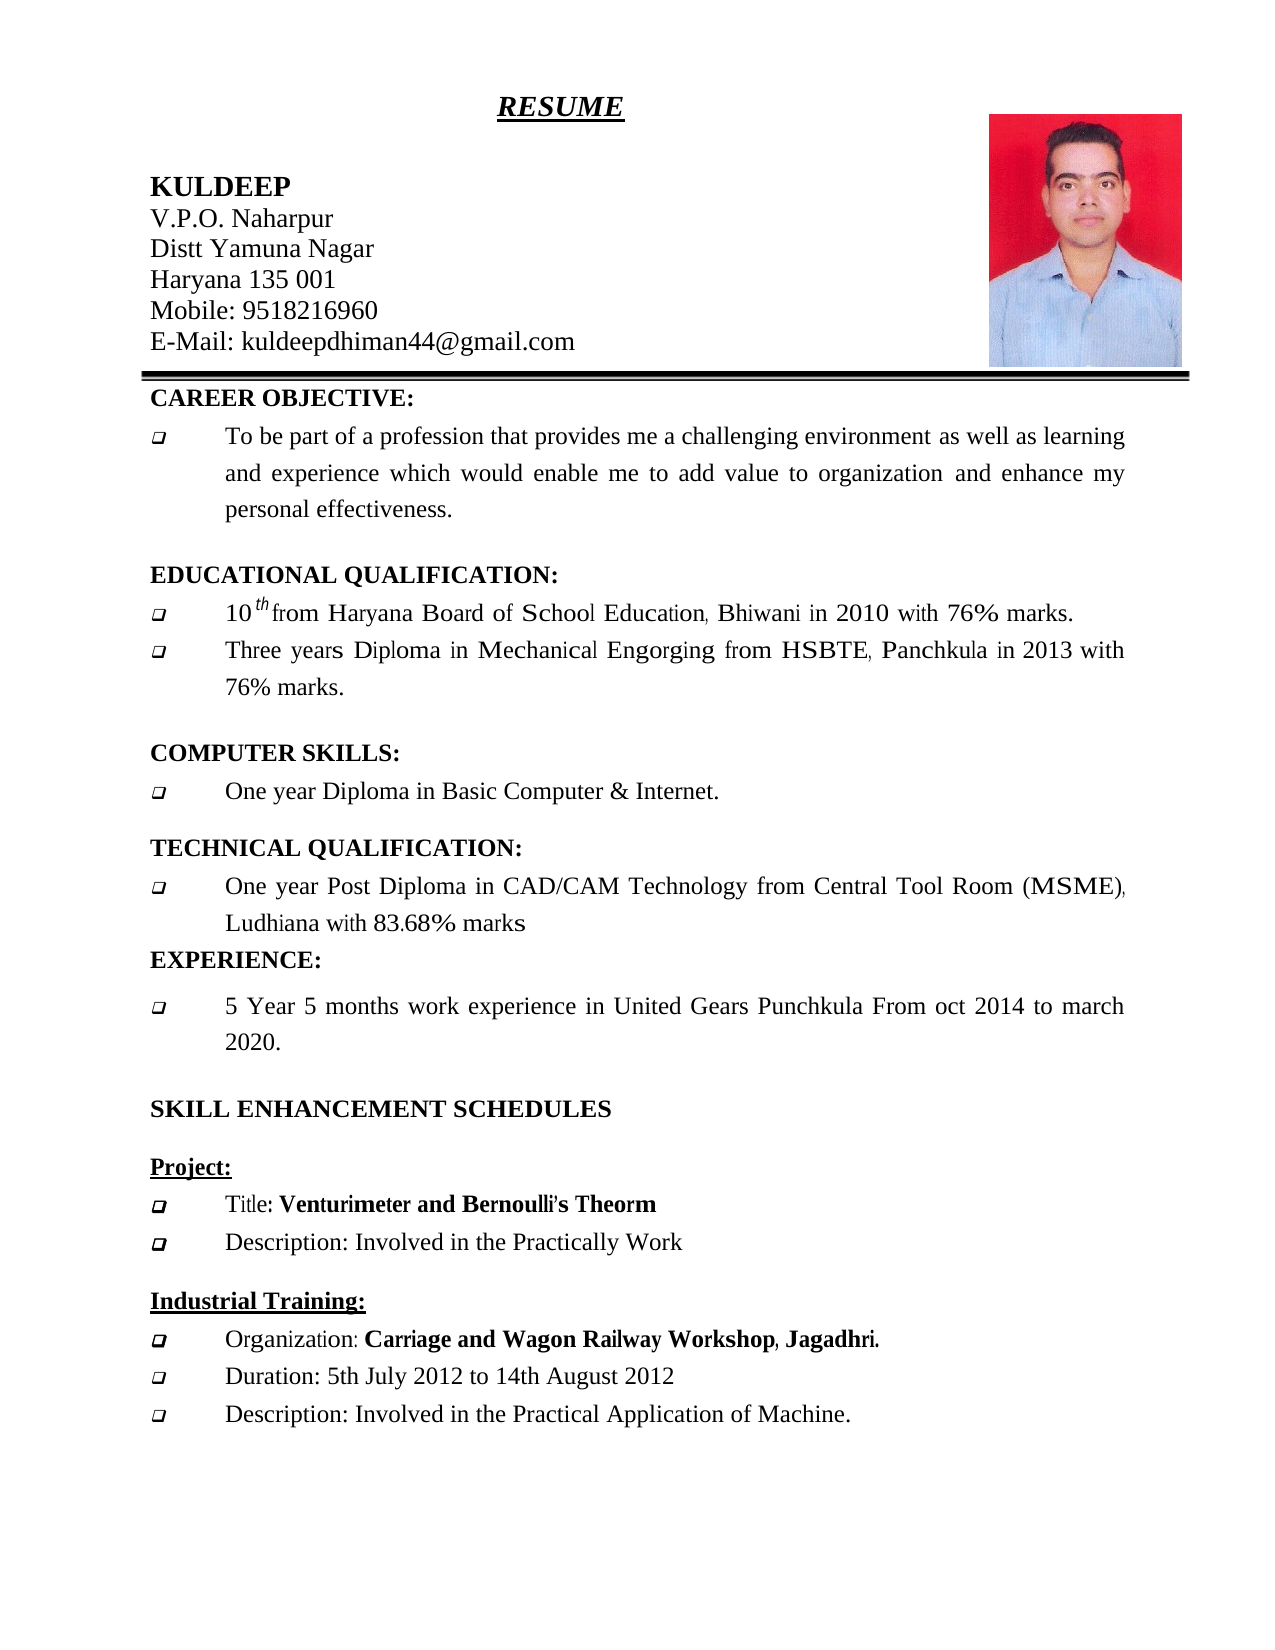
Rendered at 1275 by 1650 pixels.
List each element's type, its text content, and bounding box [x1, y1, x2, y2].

subtitle SKILL ENHANCEMENT SCHEDULES [150, 1094, 1204, 1123]
list 5 Year 5 months work experience in United Gears Punchkula From oct 2014 to march 2020. [150, 991, 1125, 1056]
text EXPERIENCE: [150, 945, 1125, 974]
list Description: Involved in the Practically Work [150, 1227, 1204, 1256]
list One year Diploma in Basic Computer & Internet. [150, 776, 1204, 804]
text Industrial Training: [150, 1286, 1204, 1315]
list To be part of a profession that provides me a challenging environment as well as learning and experience which would enable me to add value to organization and enhance my personal effectiveness. [150, 421, 1125, 523]
subtitle EDUCATIONAL QUALIFICATION: [150, 561, 1204, 589]
list Title: Venturimeter and Bernoulli’s Theorm [150, 1189, 1204, 1218]
list One year Post Diploma in CAD/CAM Technology from Central Tool Room (MSME), Ludhiana with 83.68% marks [150, 871, 1125, 937]
list 10 from Haryana Board of School Education, Bhiwani in 2010 with 76% marks. [150, 598, 1125, 627]
list Three years Diploma in Mechanical Engorging from HSBTE, Panchkula in 2013 with 76% marks. [150, 635, 1125, 701]
subtitle CAREER OBJECTIVE: [150, 383, 1204, 412]
list Duration: 5th July 2012 to 14th August 2012 [150, 1361, 1204, 1390]
list Description: Involved in the Practical Application of Machine. [150, 1399, 1204, 1428]
subtitle COMPUTER SKILLS: [150, 738, 1204, 767]
picture [137, 371, 1194, 391]
list Organization: Carriage and Wagon Railway Workshop, Jagadhri. [150, 1324, 1204, 1352]
text Project: [150, 1152, 1204, 1180]
subtitle TECHNICAL QUALIFICATION: [150, 833, 1204, 862]
picture [989, 114, 1182, 367]
